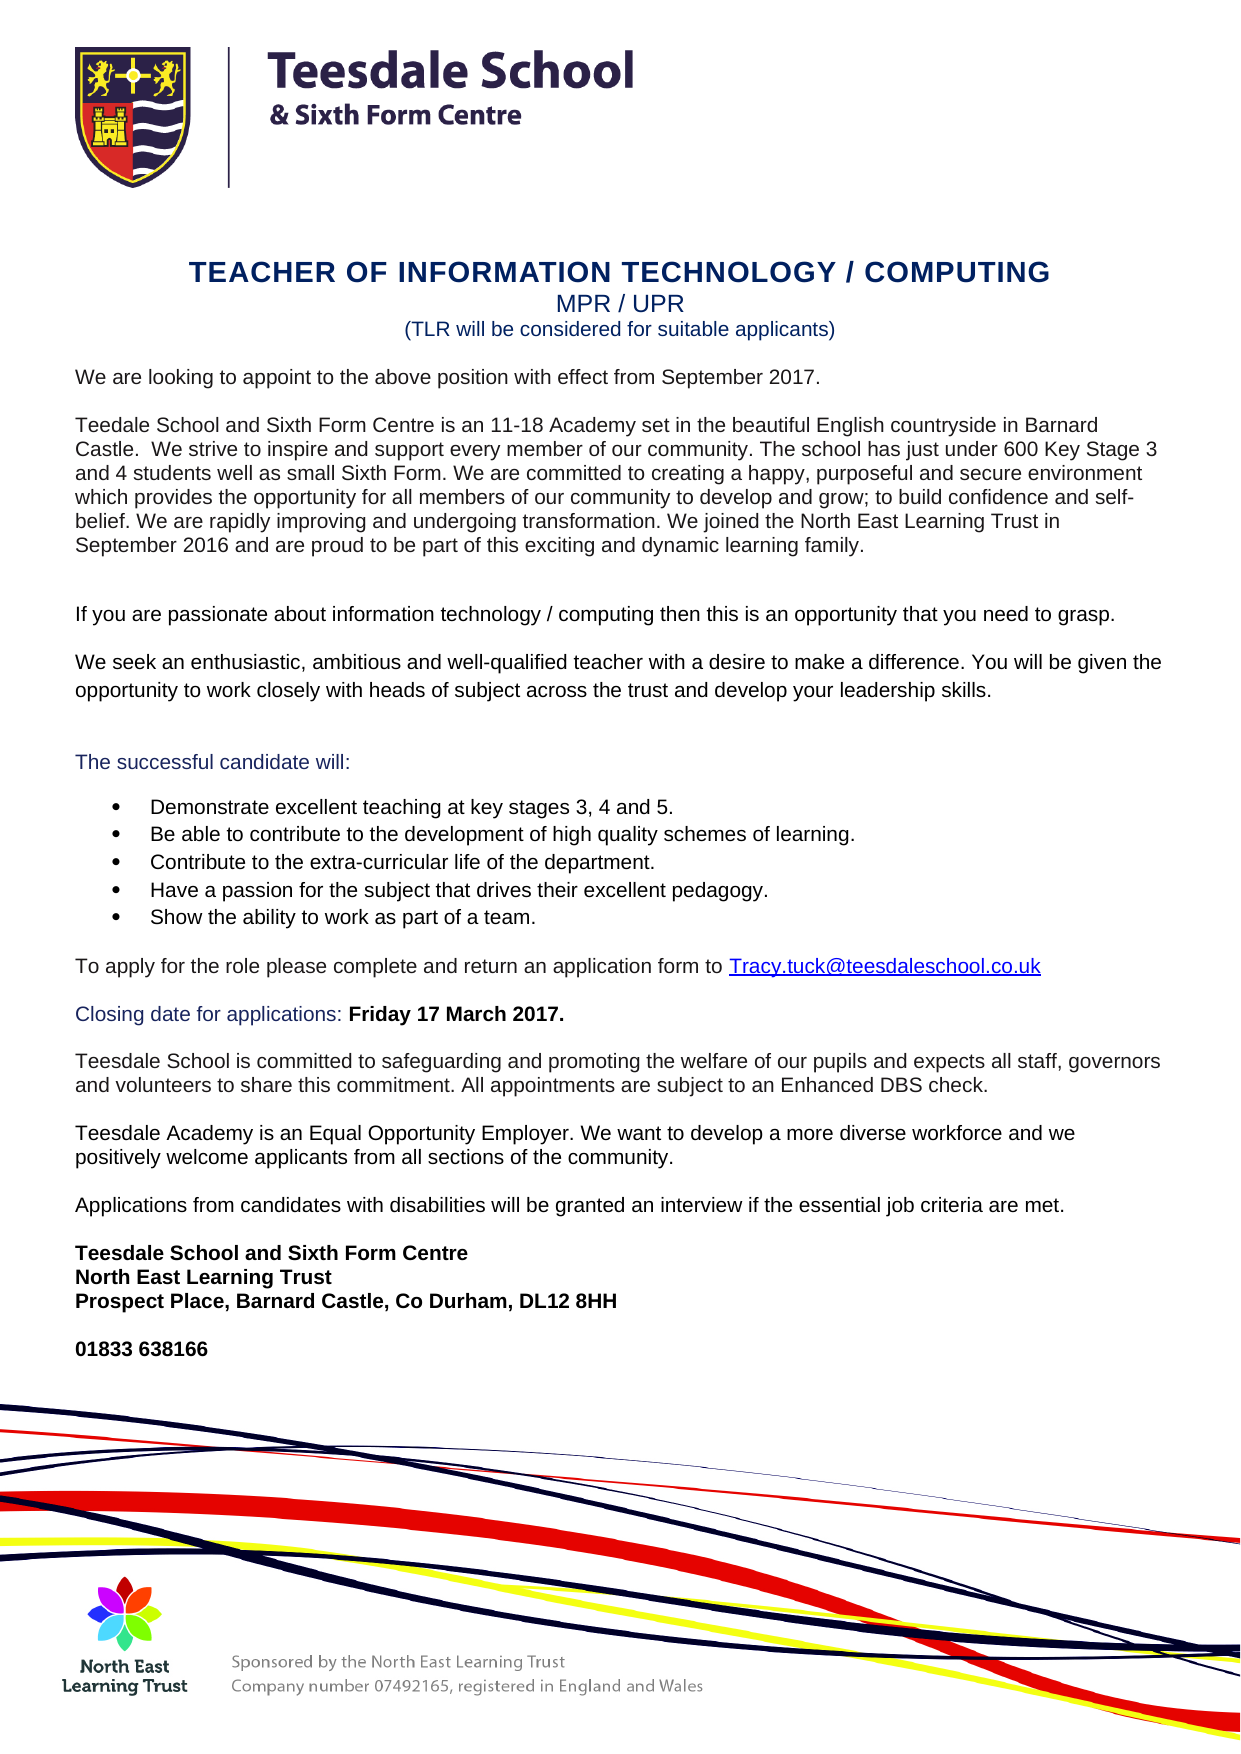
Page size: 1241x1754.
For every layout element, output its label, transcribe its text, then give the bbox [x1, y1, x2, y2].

text We are looking to appoint to the above position with effect from September 2017. [75, 365, 1165, 389]
text The successful candidate will: [75, 750, 1165, 774]
list Be able to contribute to the development of high quality schemes of learning. [112, 822, 1165, 846]
list Show the ability to work as part of a team. [112, 905, 1165, 929]
text To apply for the role please complete and return an application form to Tracy.tuck@teesdaleschool.co.uk [75, 953, 1165, 977]
title tEACHER OF Information Technology / Computing [75, 255, 1165, 288]
text If you are passionate about information technology / computing then this is an opportunity that you need to grasp. [75, 602, 1165, 626]
text (TLR will be considered for suitable applicants) [75, 317, 1165, 341]
text 01833 638166 [75, 1337, 1165, 1361]
list Contribute to the extra-curricular life of the department. [112, 850, 1165, 874]
text Prospect Place, Barnard Castle, Co Durham, DL12 8HH [75, 1289, 1165, 1313]
text We seek an enthusiastic, ambitious and well-qualified teacher with a desire to make a difference. You will be given the opportunity to work closely with heads of subject across the trust and develop your leadership skills. [75, 650, 1165, 701]
list Demonstrate excellent teaching at key stages 3, 4 and 5. [112, 794, 1165, 819]
text North East Learning Trust [75, 1265, 1165, 1289]
text Teesdale Academy is an Equal Opportunity Employer. We want to develop a more diverse workforce and we positively welcome applicants from all sections of the community. [75, 1121, 1165, 1169]
list Have a passion for the subject that drives their excellent pedagogy. [112, 877, 1165, 901]
text Applications from candidates with disabilities will be granted an interview if the essential job criteria are met. [75, 1193, 1165, 1217]
text Teesdale School is committed to safeguarding and promoting the welfare of our pupils and expects all staff, governors and volunteers to share this commitment. All appointments are subject to an Enhanced DBS check. [75, 1049, 1165, 1097]
text Teesdale School and Sixth Form Centre [75, 1241, 1165, 1265]
text MPR / UPR [75, 288, 1165, 317]
picture [75, 47, 633, 188]
picture [0, 1386, 1241, 1754]
text Closing date for applications: Friday 17 March 2017. [75, 1001, 1165, 1025]
text Teedale School and Sixth Form Centre is an 11-18 Academy set in the beautiful English countryside in Barnard Castle. We strive to inspire and support every member of our community. The school has just under 600 Key Stage 3 and 4 students well as small Sixth Form. We are committed to creating a happy, purposeful and secure environment which provides the opportunity for all members of our community to develop and grow; to build confidence and self-belief. We are rapidly improving and undergoing transformation. We joined the North East Learning Trust in September 2016 and are proud to be part of this exciting and dynamic learning family. [75, 413, 1165, 557]
